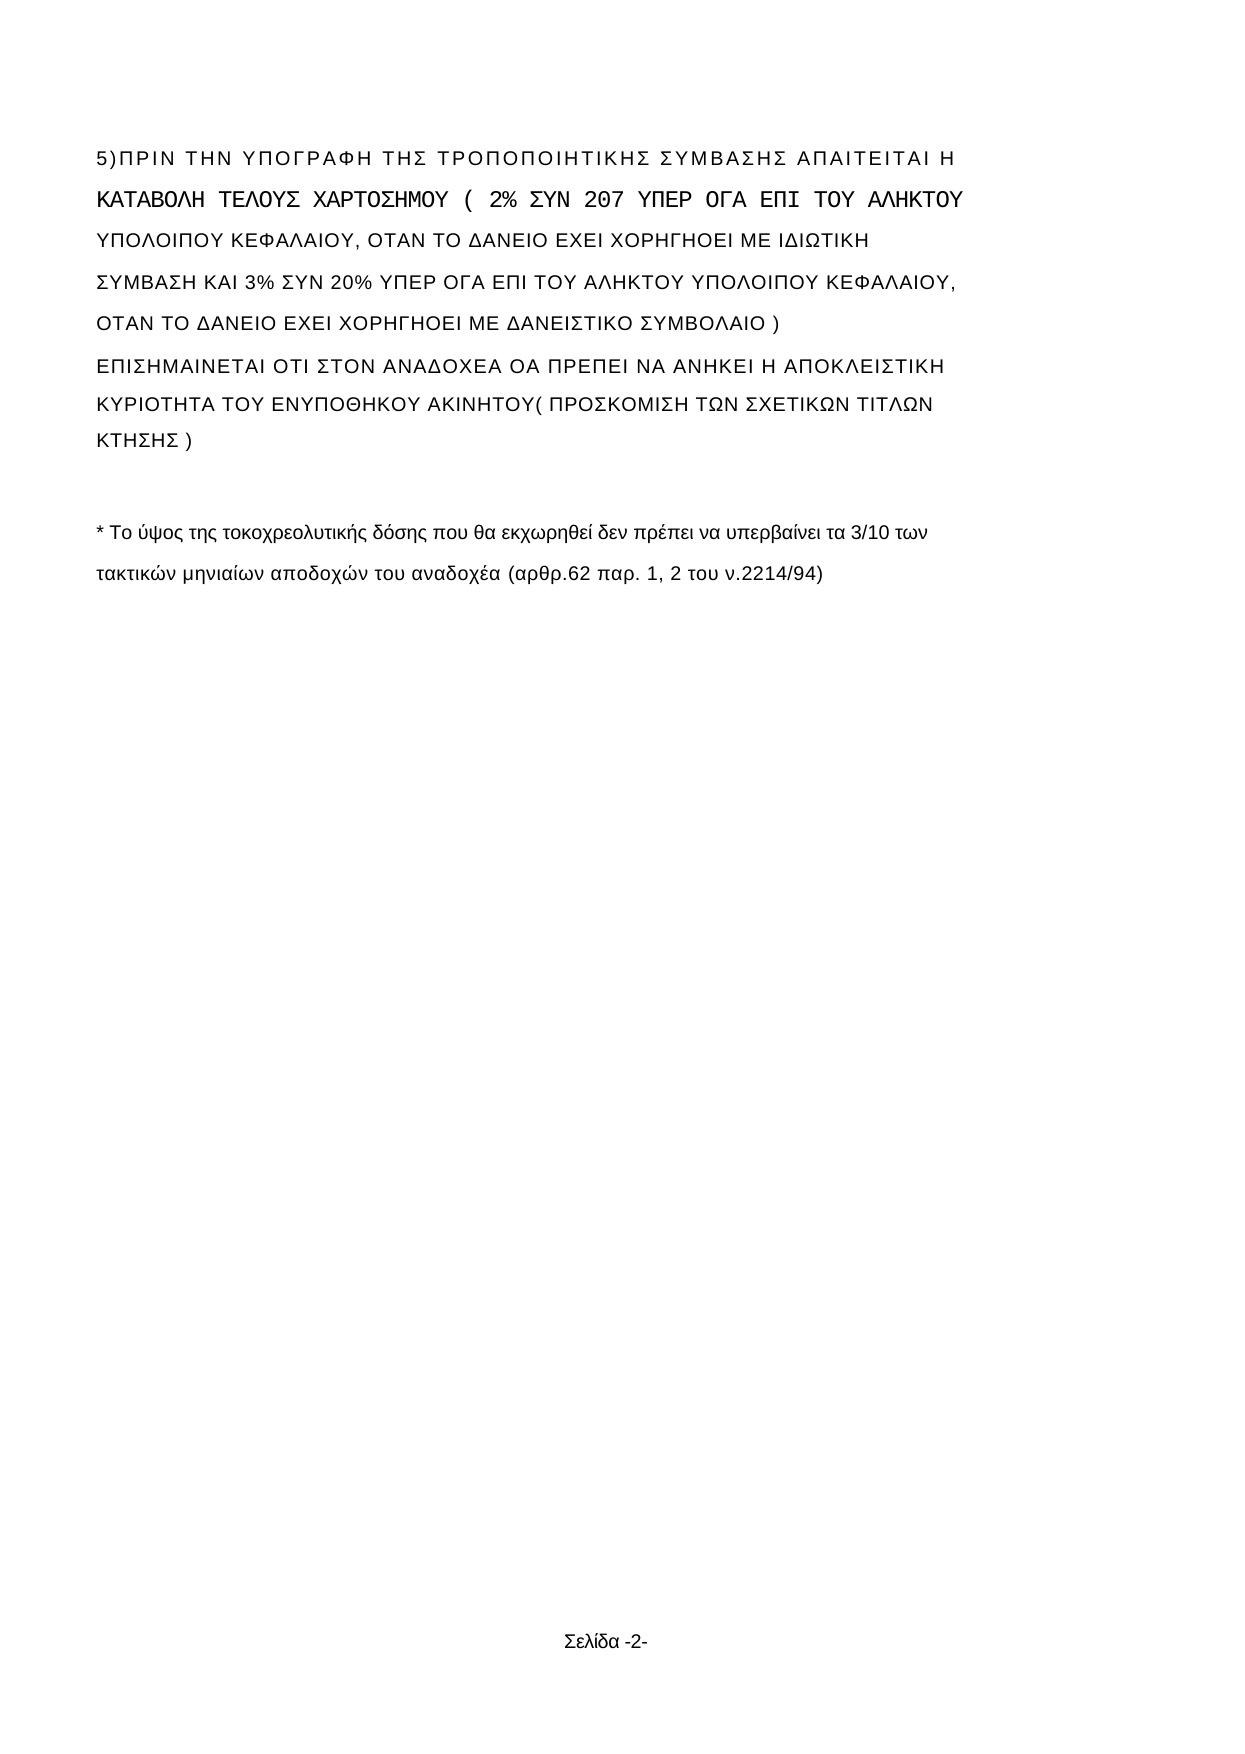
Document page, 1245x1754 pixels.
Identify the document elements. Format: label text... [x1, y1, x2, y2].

text ΚΑΤΑΒΟΛΗ ΤΕΛΟΥΣ ΧΑΡΤΟΣΗΜΟΥ ( 2% ΣΥΝ 207 ΥΠΕΡ ΟΓΑ ΕΠΙ ΤΟΥ ΑΛΗΚΤΟΥ [96, 185, 1036, 212]
text * Το ύψος της τοκοχρεολυτικής δόσης που θα εκχωρηθεί δεν πρέπει να υπερβαίνει τα 3/10 των [96, 517, 1036, 545]
text ΚΥΡΙΟΤΗΤΑ ΤΟΥ ΕΝΥΠΟΘΗΚΟΥ ΑΚΙΝΗΤΟΥ( ΠΡΟΣΚΟΜΙΣΗ ΤΩΝ ΣΧΕΤΙΚΩΝ ΤΙΤΛΩΝ ΚΤΗΣΗΣ ) [96, 382, 968, 455]
text 5)ΠΡΙΝ ΤΗΝ ΥΠΟΓΡΑΦΗ ΤΗΣ ΤΡΟΠΟΠΟΙΗΤΙΚΗΣ ΣΥΜΒΑΣΗΣ ΑΠΑΙΤΕΙΤΑΙ Η [96, 144, 1036, 171]
text ΥΠΟΛΟΙΠΟΥ ΚΕΦΑΛΑΙΟΥ, ΟΤΑΝ ΤΟ ΔΑΝΕΙΟ ΕΧΕΙ ΧΟΡΗΓΗΟΕΙ ΜΕ ΙΔΙΩΤΙΚΗ ΣΥΜΒΑΣΗ ΚΑΙ 3% ΣΥΝ 20% ΥΠΕΡ ΟΓΑ ΕΠΙ ΤΟΥ ΑΛΗΚΤΟΥ ΥΠΟΛΟΙΠΟΥ ΚΕΦΑΛΑΙΟΥ, ΟΤΑΝ ΤΟ ΔΑΝΕΙΟ ΕΧΕΙ ΧΟΡΗΓΗΟΕΙ ΜΕ ΔΑΝΕΙΣΤΙΚΟ ΣΥΜΒΟΛΑΙΟ ) [96, 214, 968, 339]
text ΕΠΙΣΗΜΑΙΝΕΤΑΙ ΟΤΙ ΣΤΟΝ ΑΝΑΔΟΧΕΑ ΟΑ ΠΡΕΠΕΙ ΝΑ ΑΝΗΚΕΙ Η ΑΠΟΚΛΕΙΣΤΙΚΗ [96, 353, 1036, 379]
text τακτικών μηνιαίων αποδοχών του αναδοχέα (αρθρ.62 παρ. 1, 2 του ν.2214/94) [96, 558, 1036, 586]
